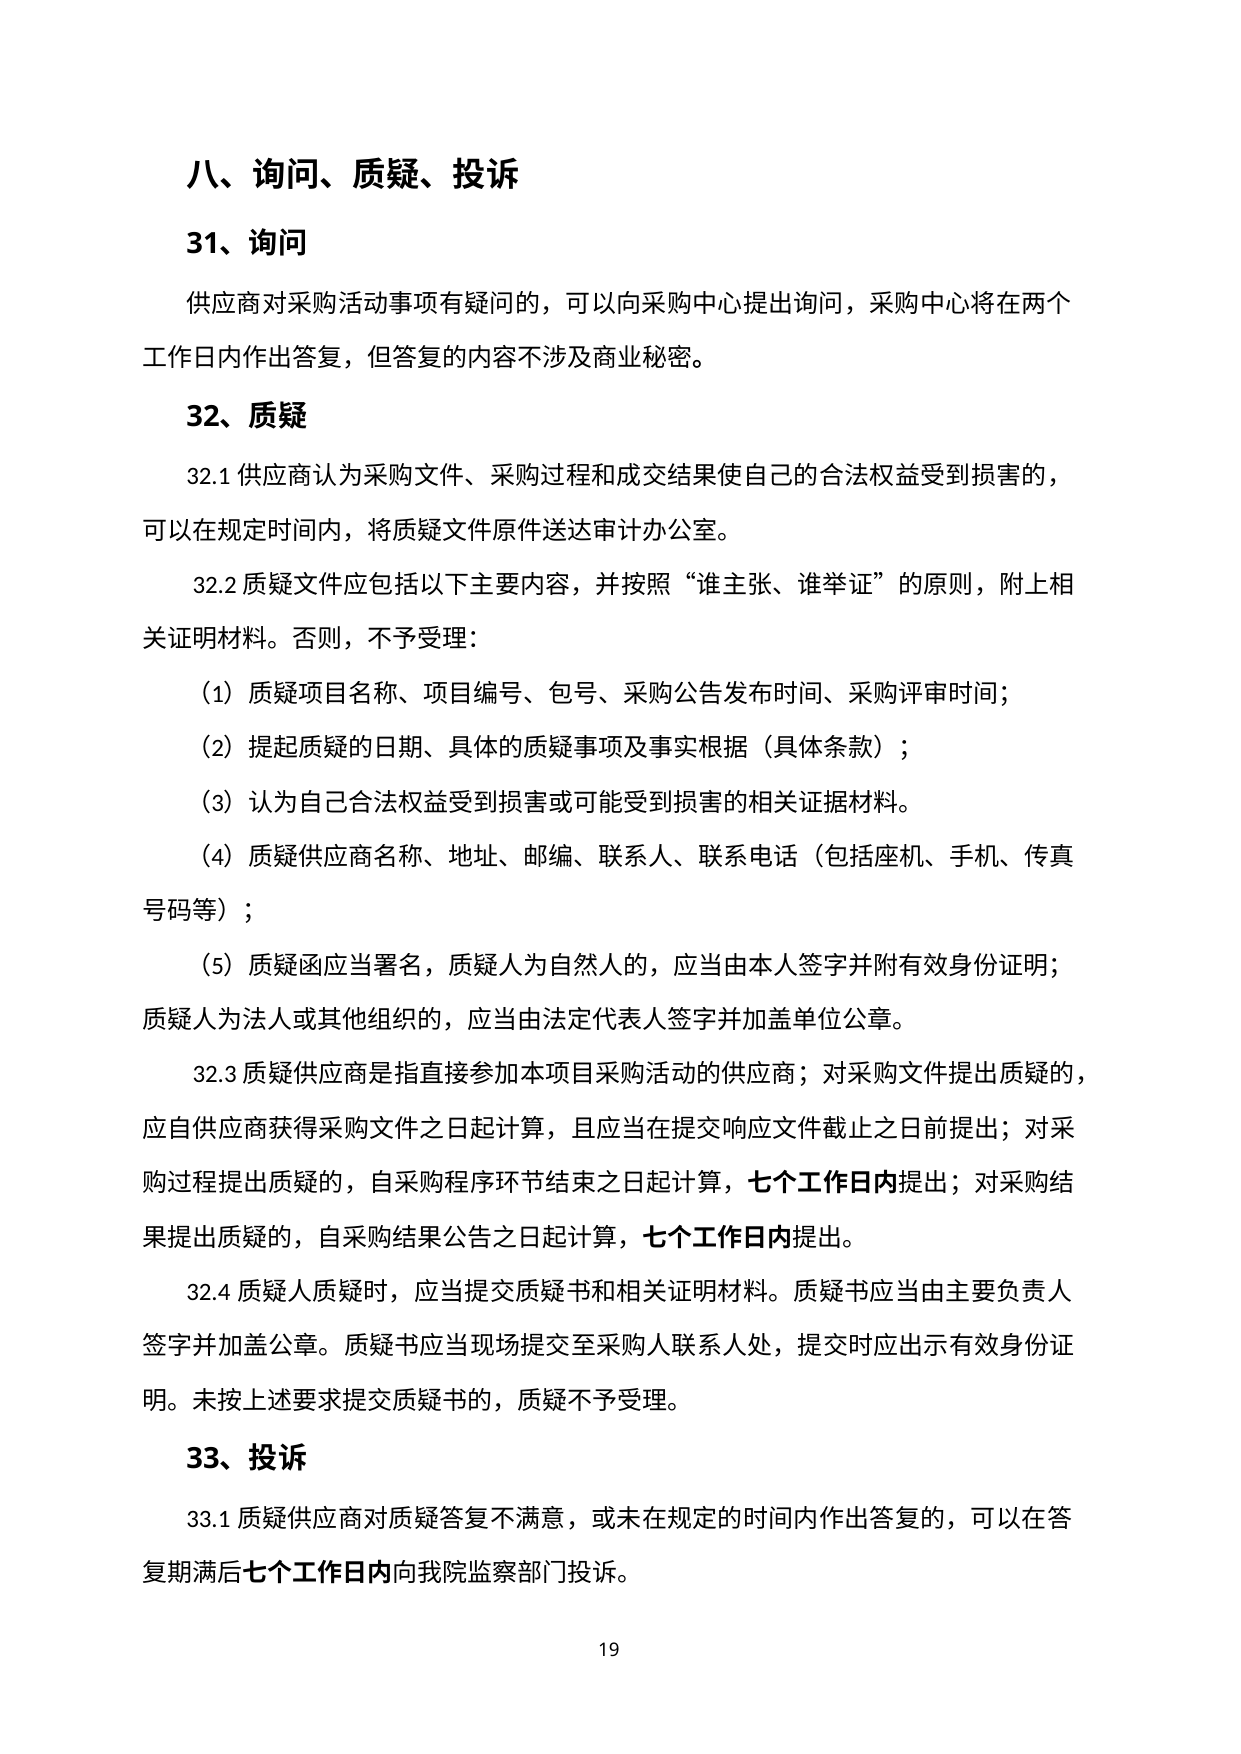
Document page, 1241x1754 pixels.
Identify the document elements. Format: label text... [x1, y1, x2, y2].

text 供应商对采购活动事项有疑问的，可以向采购中心提出询问，采购中心将在两个工作日内作出答复，但答复的内容不涉及商业秘密。 [142, 283, 1075, 374]
text （4）质疑供应商名称、地址、邮编、联系人、联系电话（包括座机、手机、传真号码等）； [142, 836, 1075, 927]
text 32.3 质疑供应商是指直接参加本项目采购活动的供应商；对采购文件提出质疑的，应自供应商获得采购文件之日起计算，且应当在提交响应文件截止之日前提出；对采购过程提出质疑的，自采购程序环节结束之日起计算，七个工作日内提出；对采购结果提出质疑的，自采购结果公告之日起计算，七个工作日内提出。 [142, 1054, 1075, 1253]
text 31、询问 [142, 220, 1075, 262]
text （3）认为自己合法权益受到损害或可能受到损害的相关证据材料。 [142, 782, 1075, 818]
text 33、投诉 [142, 1434, 1075, 1477]
text （5）质疑函应当署名，质疑人为自然人的，应当由本人签字并附有效身份证明；质疑人为法人或其他组织的，应当由法定代表人签字并加盖单位公章。 [142, 945, 1075, 1036]
text 32.4 质疑人质疑时，应当提交质疑书和相关证明材料。质疑书应当由主要负责人签字并加盖公章。质疑书应当现场提交至采购人联系人处，提交时应出示有效身份证明。未按上述要求提交质疑书的，质疑不予受理。 [142, 1271, 1075, 1416]
text 32.1 供应商认为采购文件、采购过程和成交结果使自己的合法权益受到损害的，可以在规定时间内，将质疑文件原件送达审计办公室。 [142, 456, 1075, 546]
text 33.1 质疑供应商对质疑答复不满意，或未在规定的时间内作出答复的，可以在答复期满后七个工作日内向我院监察部门投诉。 [142, 1498, 1075, 1589]
text 32、质疑 [142, 392, 1075, 435]
text 32.2 质疑文件应包括以下主要内容，并按照“谁主张、谁举证”的原则，附上相关证明材料。否则，不予受理： [142, 564, 1075, 655]
text 八、询问、质疑、投诉 [142, 148, 1075, 196]
text （1）质疑项目名称、项目编号、包号、采购公告发布时间、采购评审时间； [186, 673, 1075, 709]
text （2）提起质疑的日期、具体的质疑事项及事实根据（具体条款）； [142, 728, 1075, 764]
